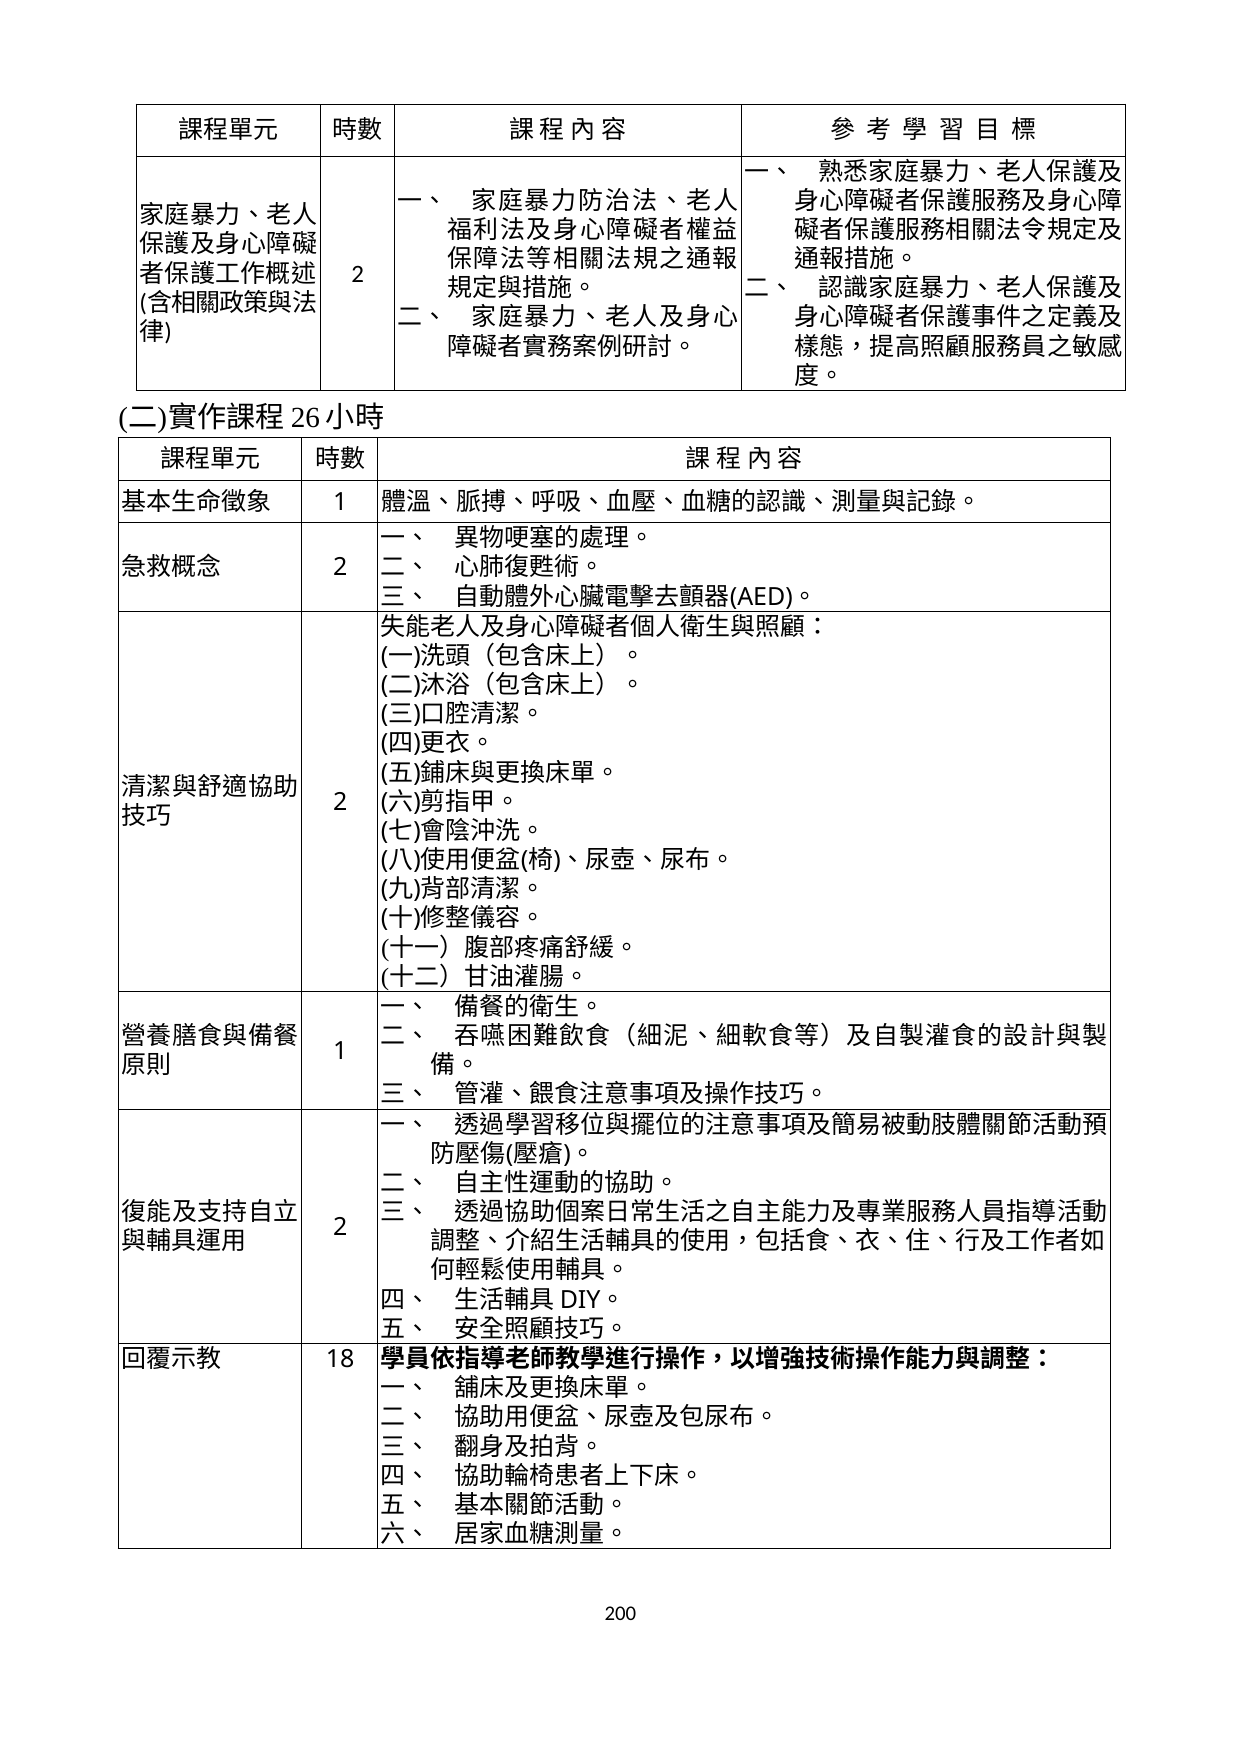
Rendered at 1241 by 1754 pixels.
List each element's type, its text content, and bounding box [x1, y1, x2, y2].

list 實作課程26小時 [118, 391, 1122, 437]
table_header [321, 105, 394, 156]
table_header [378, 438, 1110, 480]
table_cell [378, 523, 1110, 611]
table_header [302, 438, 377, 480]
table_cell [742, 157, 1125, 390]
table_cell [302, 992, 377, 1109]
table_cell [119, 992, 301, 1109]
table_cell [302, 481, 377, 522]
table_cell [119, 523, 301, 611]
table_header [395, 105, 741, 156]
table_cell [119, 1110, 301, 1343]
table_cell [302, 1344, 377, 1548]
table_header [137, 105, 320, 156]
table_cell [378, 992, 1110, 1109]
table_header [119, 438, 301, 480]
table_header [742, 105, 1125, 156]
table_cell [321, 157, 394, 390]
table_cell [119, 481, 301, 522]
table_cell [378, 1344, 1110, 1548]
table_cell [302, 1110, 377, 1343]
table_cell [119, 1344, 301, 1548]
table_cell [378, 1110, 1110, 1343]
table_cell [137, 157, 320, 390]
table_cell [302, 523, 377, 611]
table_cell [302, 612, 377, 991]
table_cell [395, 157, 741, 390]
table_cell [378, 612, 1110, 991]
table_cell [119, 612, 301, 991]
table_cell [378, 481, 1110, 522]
